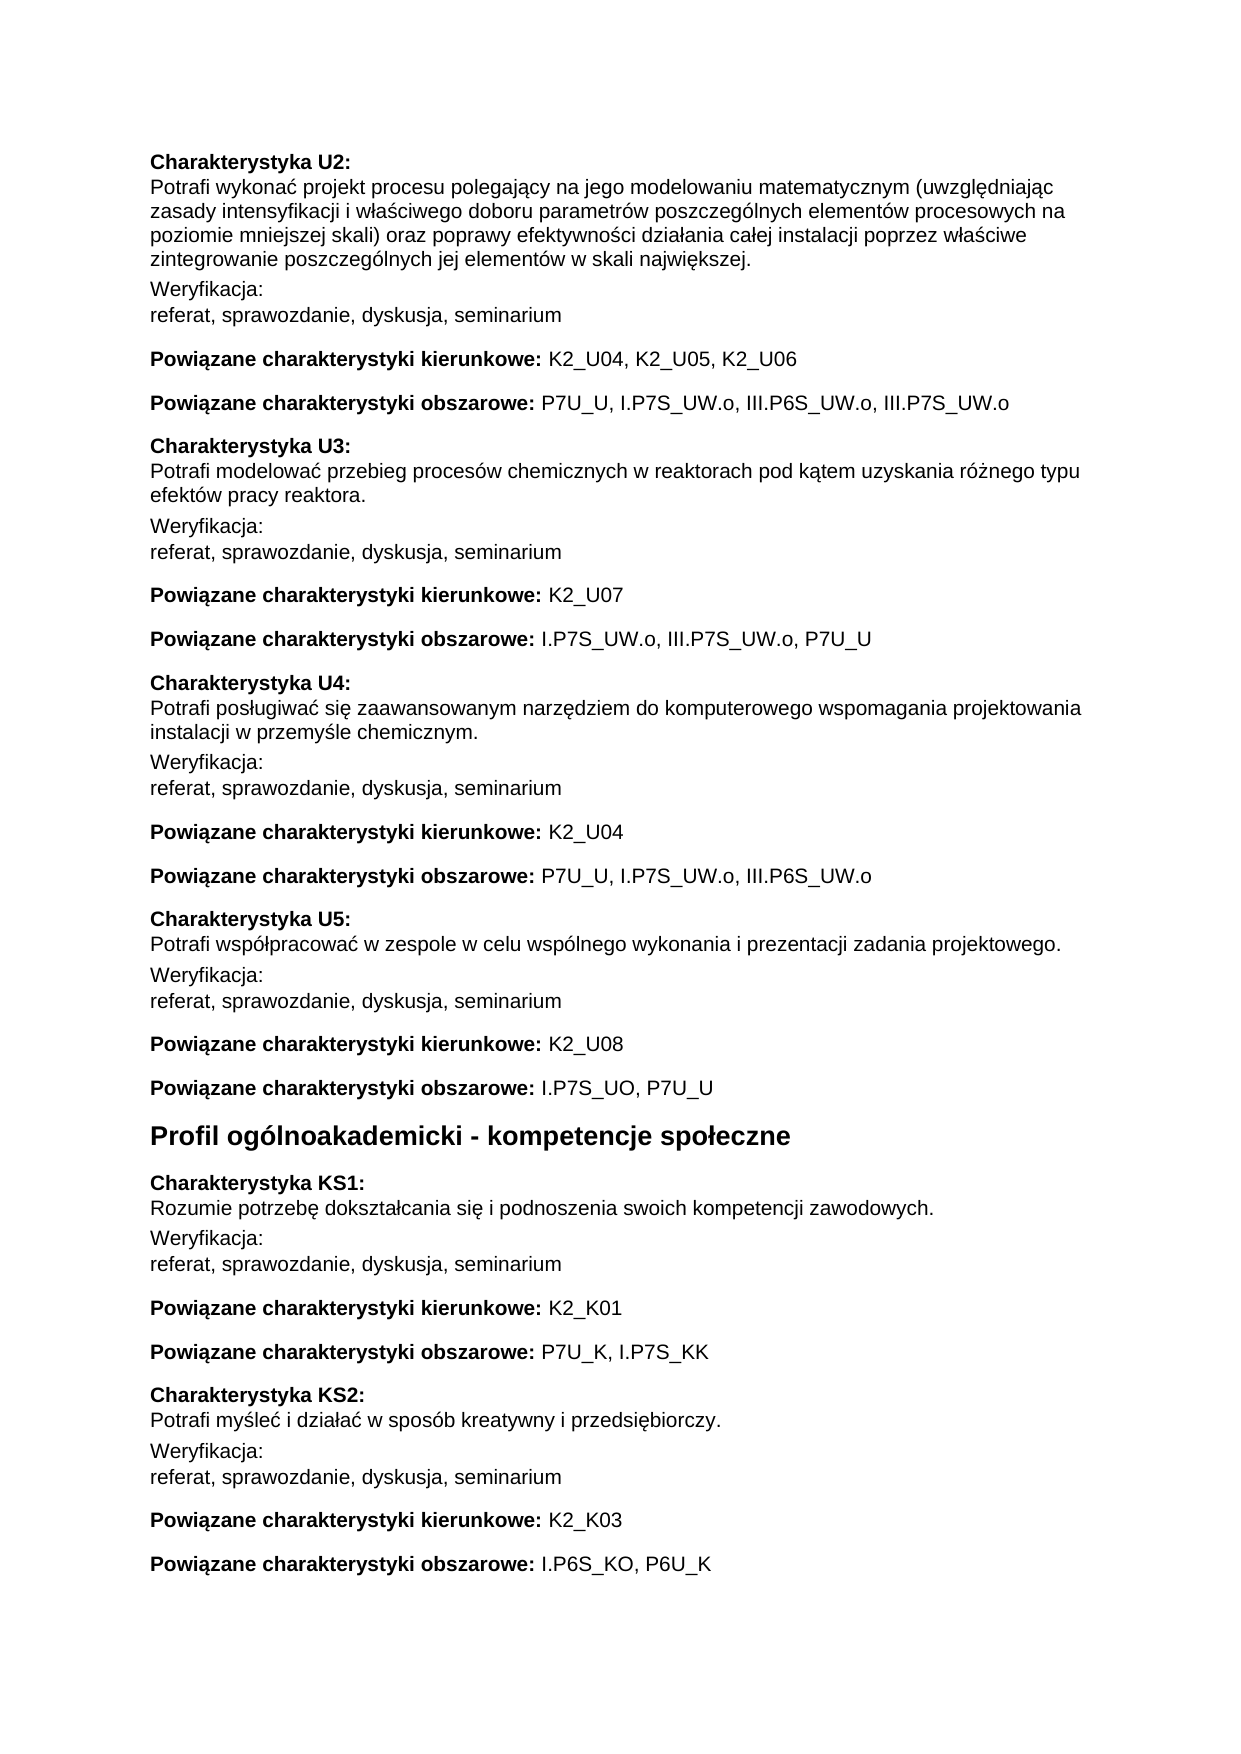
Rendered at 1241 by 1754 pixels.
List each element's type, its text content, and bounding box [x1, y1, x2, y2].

text Charakterystyka KS2: [150, 1383, 1090, 1407]
subtitle Profil ogólnoakademicki - kompetencje społeczne [150, 1120, 1090, 1151]
text referat, sprawozdanie, dyskusja, seminarium [150, 539, 1090, 563]
text Powiązane charakterystyki kierunkowe: K2_U08 [150, 1032, 1090, 1056]
text Powiązane charakterystyki obszarowe: P7U_U, I.P7S_UW.o, III.P6S_UW.o [150, 863, 1090, 887]
text Weryfikacja: [150, 750, 1090, 774]
text Weryfikacja: [150, 1438, 1090, 1462]
text Charakterystyka U2: [150, 150, 1090, 174]
text Potrafi myśleć i działać w sposób kreatywny i przedsiębiorczy. [150, 1408, 1090, 1432]
text Weryfikacja: [150, 277, 1090, 301]
text Powiązane charakterystyki obszarowe: P7U_U, I.P7S_UW.o, III.P6S_UW.o, III.P7S_UW.o [150, 391, 1090, 414]
text Charakterystyka U3: [150, 434, 1090, 458]
text referat, sprawozdanie, dyskusja, seminarium [150, 1252, 1090, 1276]
text Rozumie potrzebę dokształcania się i podnoszenia swoich kompetencji zawodowych. [150, 1196, 1090, 1220]
text Powiązane charakterystyki obszarowe: I.P6S_KO, P6U_K [150, 1552, 1090, 1576]
text Weryfikacja: [150, 962, 1090, 986]
text referat, sprawozdanie, dyskusja, seminarium [150, 988, 1090, 1012]
text Powiązane charakterystyki kierunkowe: K2_U04 [150, 820, 1090, 844]
text Weryfikacja: [150, 513, 1090, 537]
text referat, sprawozdanie, dyskusja, seminarium [150, 1464, 1090, 1488]
text Charakterystyka U5: [150, 907, 1090, 931]
text Potrafi współpracować w zespole w celu wspólnego wykonania i prezentacji zadania projektowego. [150, 932, 1090, 956]
text Powiązane charakterystyki obszarowe: P7U_K, I.P7S_KK [150, 1339, 1090, 1363]
text Powiązane charakterystyki obszarowe: I.P7S_UW.o, III.P7S_UW.o, P7U_U [150, 627, 1090, 651]
text Powiązane charakterystyki kierunkowe: K2_K01 [150, 1296, 1090, 1320]
text Potrafi posługiwać się zaawansowanym narzędziem do komputerowego wspomagania projektowania instalacji w przemyśle chemicznym. [150, 696, 1090, 744]
text Powiązane charakterystyki kierunkowe: K2_U04, K2_U05, K2_U06 [150, 347, 1090, 371]
text Weryfikacja: [150, 1226, 1090, 1250]
text Charakterystyka U4: [150, 671, 1090, 695]
text referat, sprawozdanie, dyskusja, seminarium [150, 303, 1090, 327]
text Potrafi modelować przebieg procesów chemicznych w reaktorach pod kątem uzyskania różnego typu efektów pracy reaktora. [150, 459, 1090, 507]
text Powiązane charakterystyki kierunkowe: K2_U07 [150, 583, 1090, 607]
text Powiązane charakterystyki obszarowe: I.P7S_UO, P7U_U [150, 1076, 1090, 1100]
text Powiązane charakterystyki kierunkowe: K2_K03 [150, 1508, 1090, 1532]
text Potrafi wykonać projekt procesu polegający na jego modelowaniu matematycznym (uwzględniając zasady intensyfikacji i właściwego doboru parametrów poszczególnych elementów procesowych na poziomie mniejszej skali) oraz poprawy efektywności działania całej instalacji poprzez właściwe zintegrowanie poszczególnych jej elementów w skali największej. [150, 175, 1090, 271]
text referat, sprawozdanie, dyskusja, seminarium [150, 776, 1090, 800]
text Charakterystyka KS1: [150, 1171, 1090, 1195]
